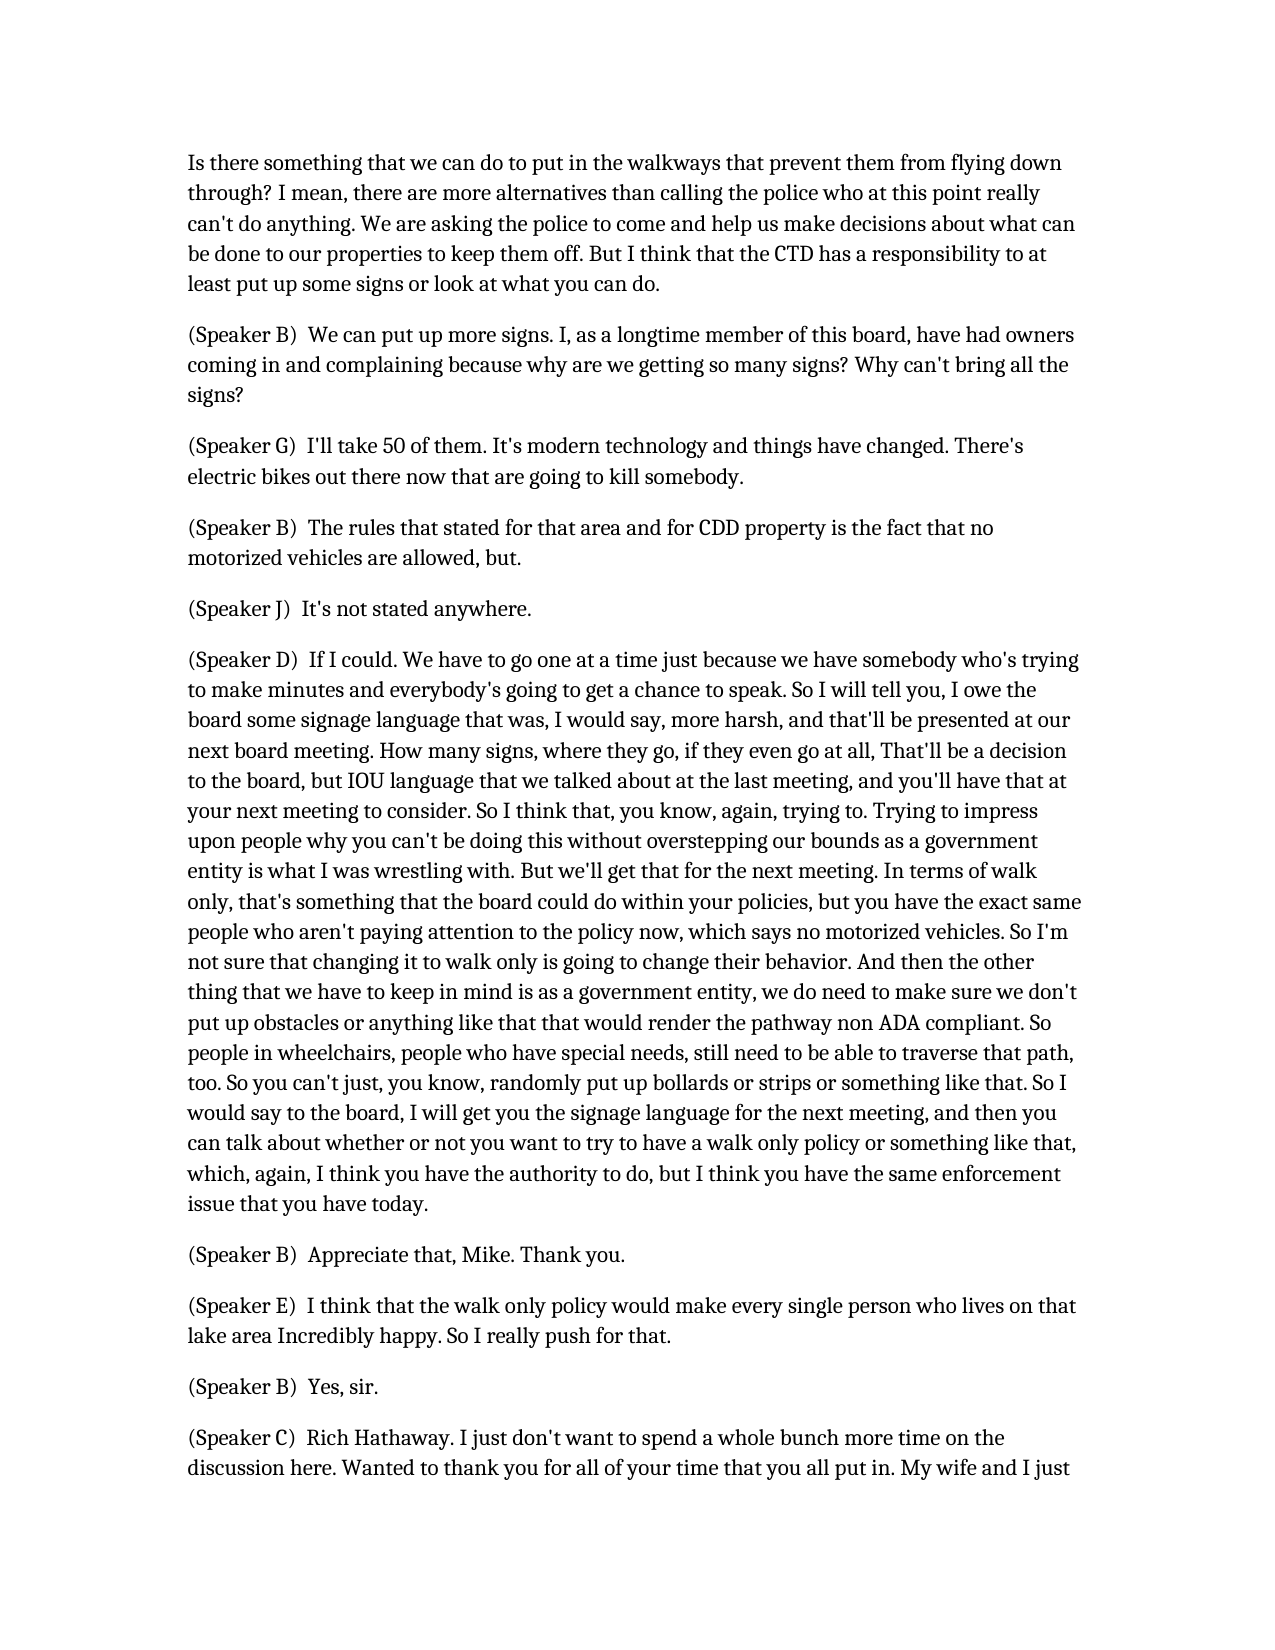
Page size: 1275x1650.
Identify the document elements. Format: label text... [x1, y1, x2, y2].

text (Speaker D) If I could. We have to go one at a time just because we have somebody who's trying to make minutes and everybody's going to get a chance to speak. So I will tell you, I owe the board some signage language that was, I would say, more harsh, and that'll be presented at our next board meeting. How many signs, where they go, if they even go at all, That'll be a decision to the board, but IOU language that we talked about at the last meeting, and you'll have that at your next meeting to consider. So I think that, you know, again, trying to. Trying to impress upon people why you can't be doing this without overstepping our bounds as a government entity is what I was wrestling with. But we'll get that for the next meeting. In terms of walk only, that's something that the board could do within your policies, but you have the exact same people who aren't paying attention to the policy now, which says no motorized vehicles. So I'm not sure that changing it to walk only is going to change their behavior. And then the other thing that we have to keep in mind is as a government entity, we do need to make sure we don't put up obstacles or anything like that that would render the pathway non ADA compliant. So people in wheelchairs, people who have special needs, still need to be able to traverse that path, too. So you can't just, you know, randomly put up bollards or strips or something like that. So I would say to the board, I will get you the signage language for the next meeting, and then you can talk about whether or not you want to try to have a walk only policy or something like that, which, again, I think you have the authority to do, but I think you have the same enforcement issue that you have today. [187, 647, 1087, 1217]
text (Speaker B) The rules that stated for that area and for CDD property is the fact that no motorized vehicles are allowed, but. [187, 514, 1087, 571]
text (Speaker G) I'll take 50 of them. It's modern technology and things have changed. There's electric bikes out there now that are going to kill somebody. [187, 433, 1087, 490]
text (Speaker E) I think that the walk only policy would make every single person who lives on that lake area Incredibly happy. So I really push for that. [187, 1293, 1087, 1349]
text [187, 150, 1087, 297]
text (Speaker J) It's not stated anywhere. [187, 596, 1087, 622]
text (Speaker B) Appreciate that, Mike. Thank you. [187, 1242, 1087, 1268]
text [187, 1425, 1087, 1482]
text (Speaker B) We can put up more signs. I, as a longtime member of this board, have had owners coming in and complaining because why are we getting so many signs? Why can't bring all the signs? [187, 322, 1087, 409]
text (Speaker B) Yes, sir. [187, 1374, 1087, 1400]
